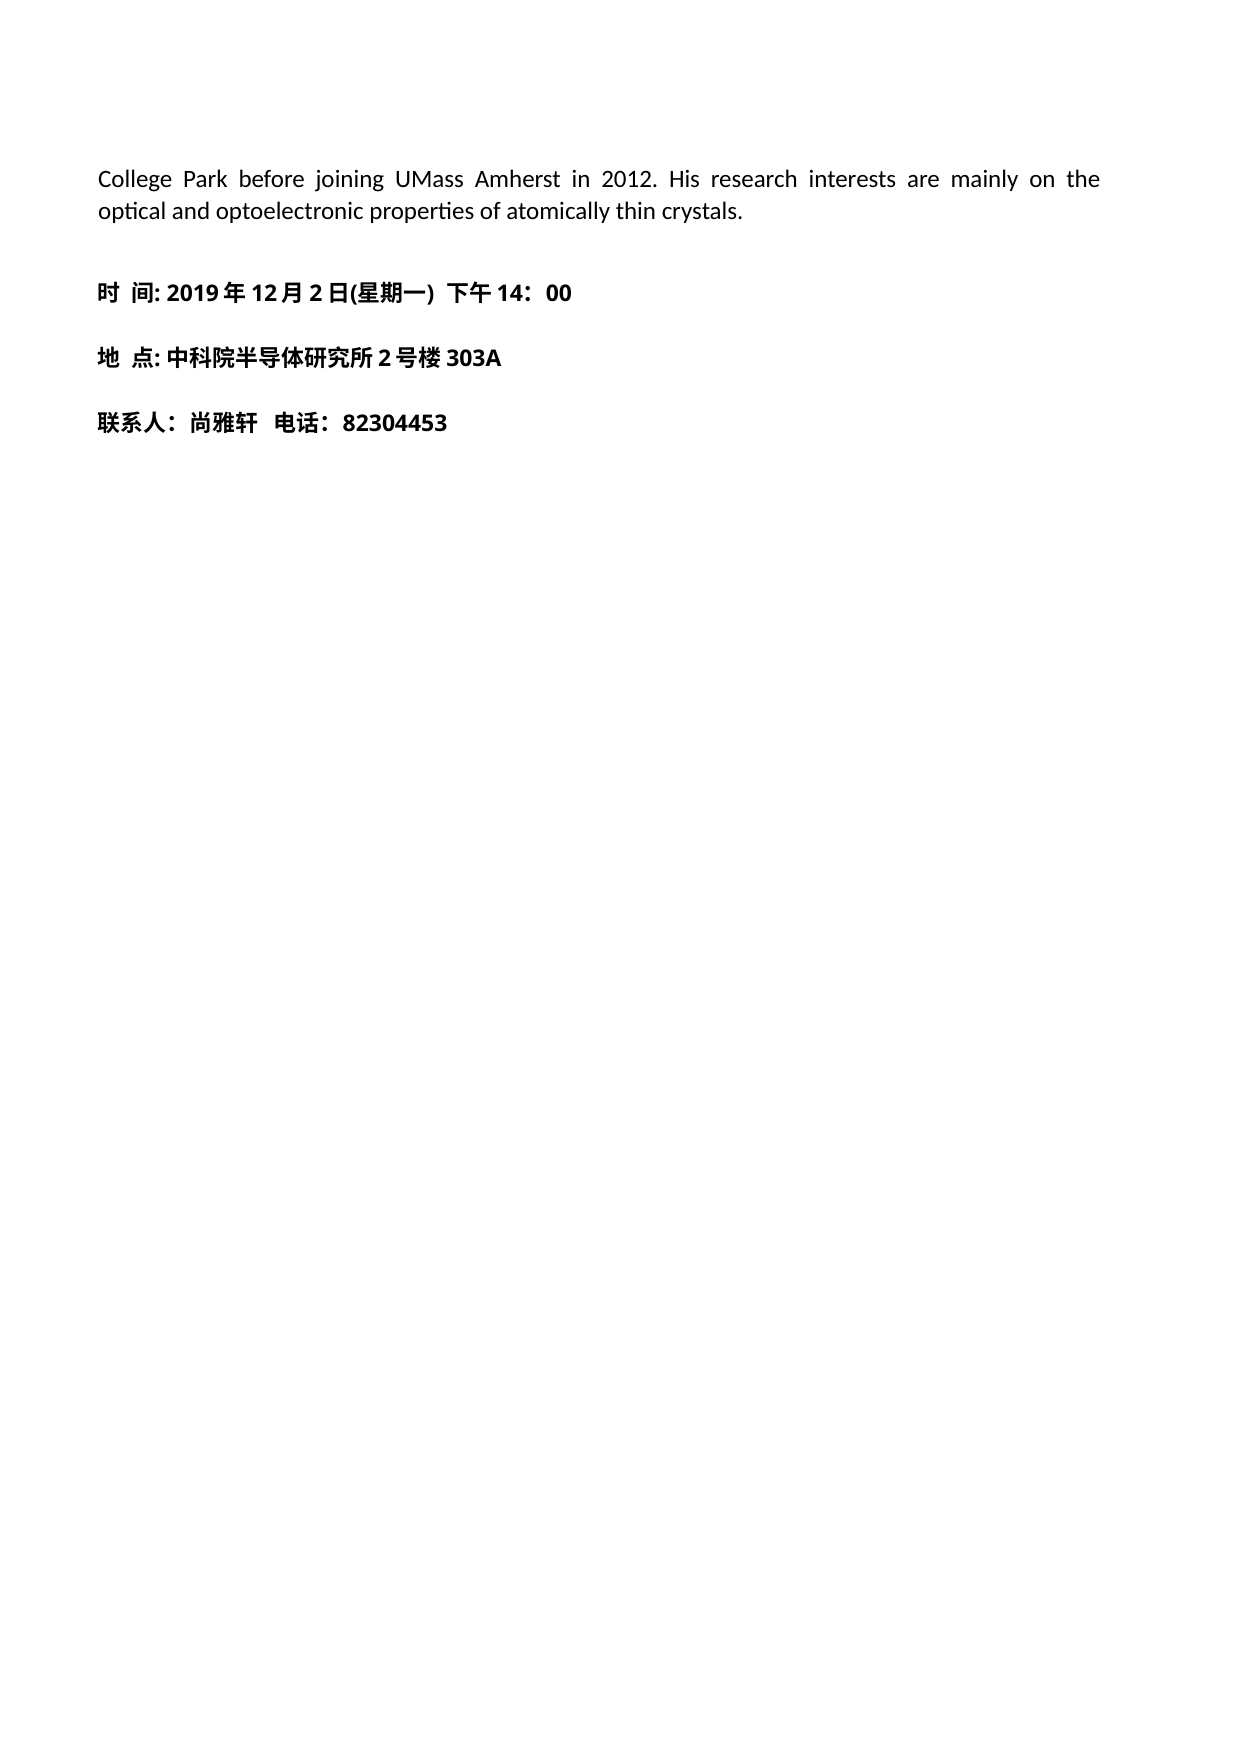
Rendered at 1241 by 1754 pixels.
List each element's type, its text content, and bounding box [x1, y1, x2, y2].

text 联系人：尚雅轩 电话：82304453 [98, 389, 1193, 454]
text 地 点: 中科院半导体研究所 2号楼303A [98, 324, 1193, 389]
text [98, 162, 1102, 227]
text 时 间: 2019年12月2日(星期一) 下午14：00 [98, 259, 1193, 324]
